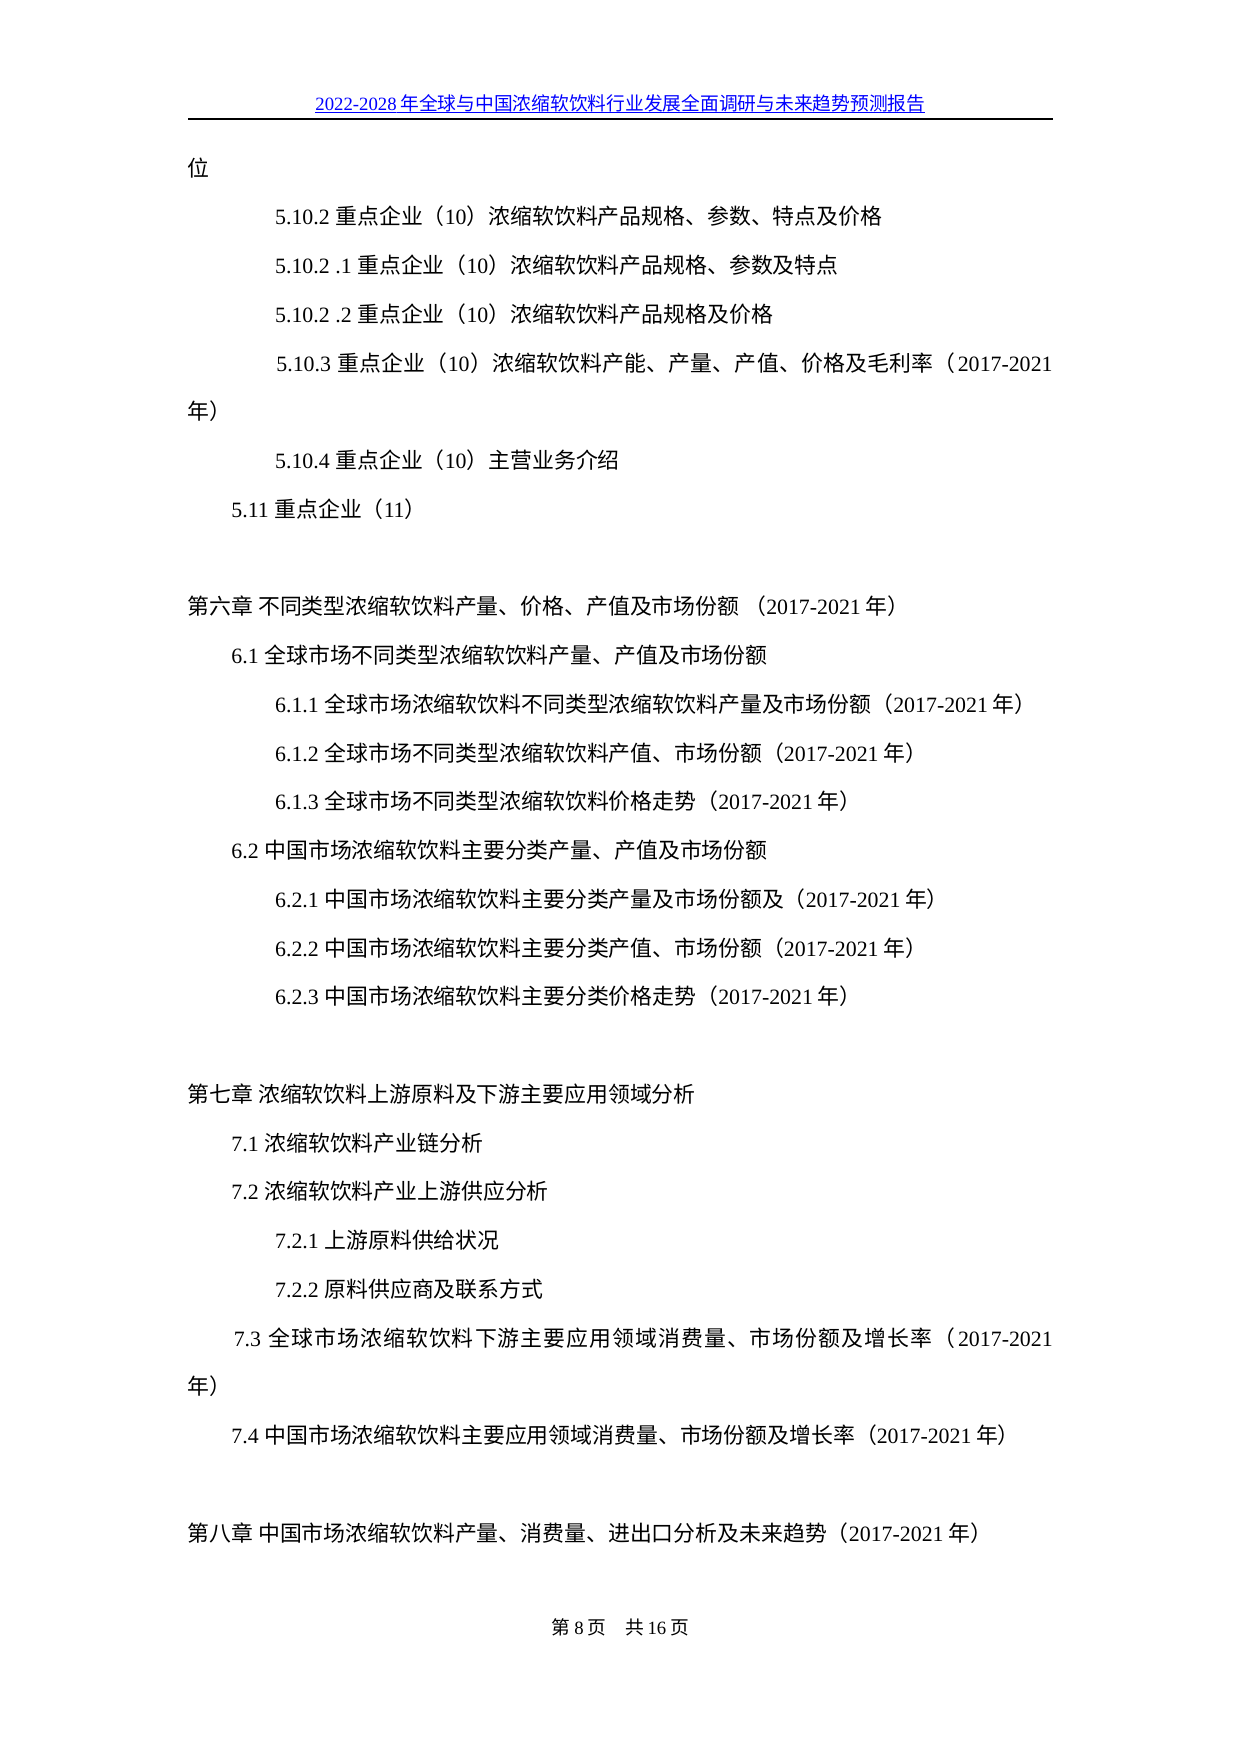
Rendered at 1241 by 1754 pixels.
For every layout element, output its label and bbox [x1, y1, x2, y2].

text [187, 150, 1053, 1548]
